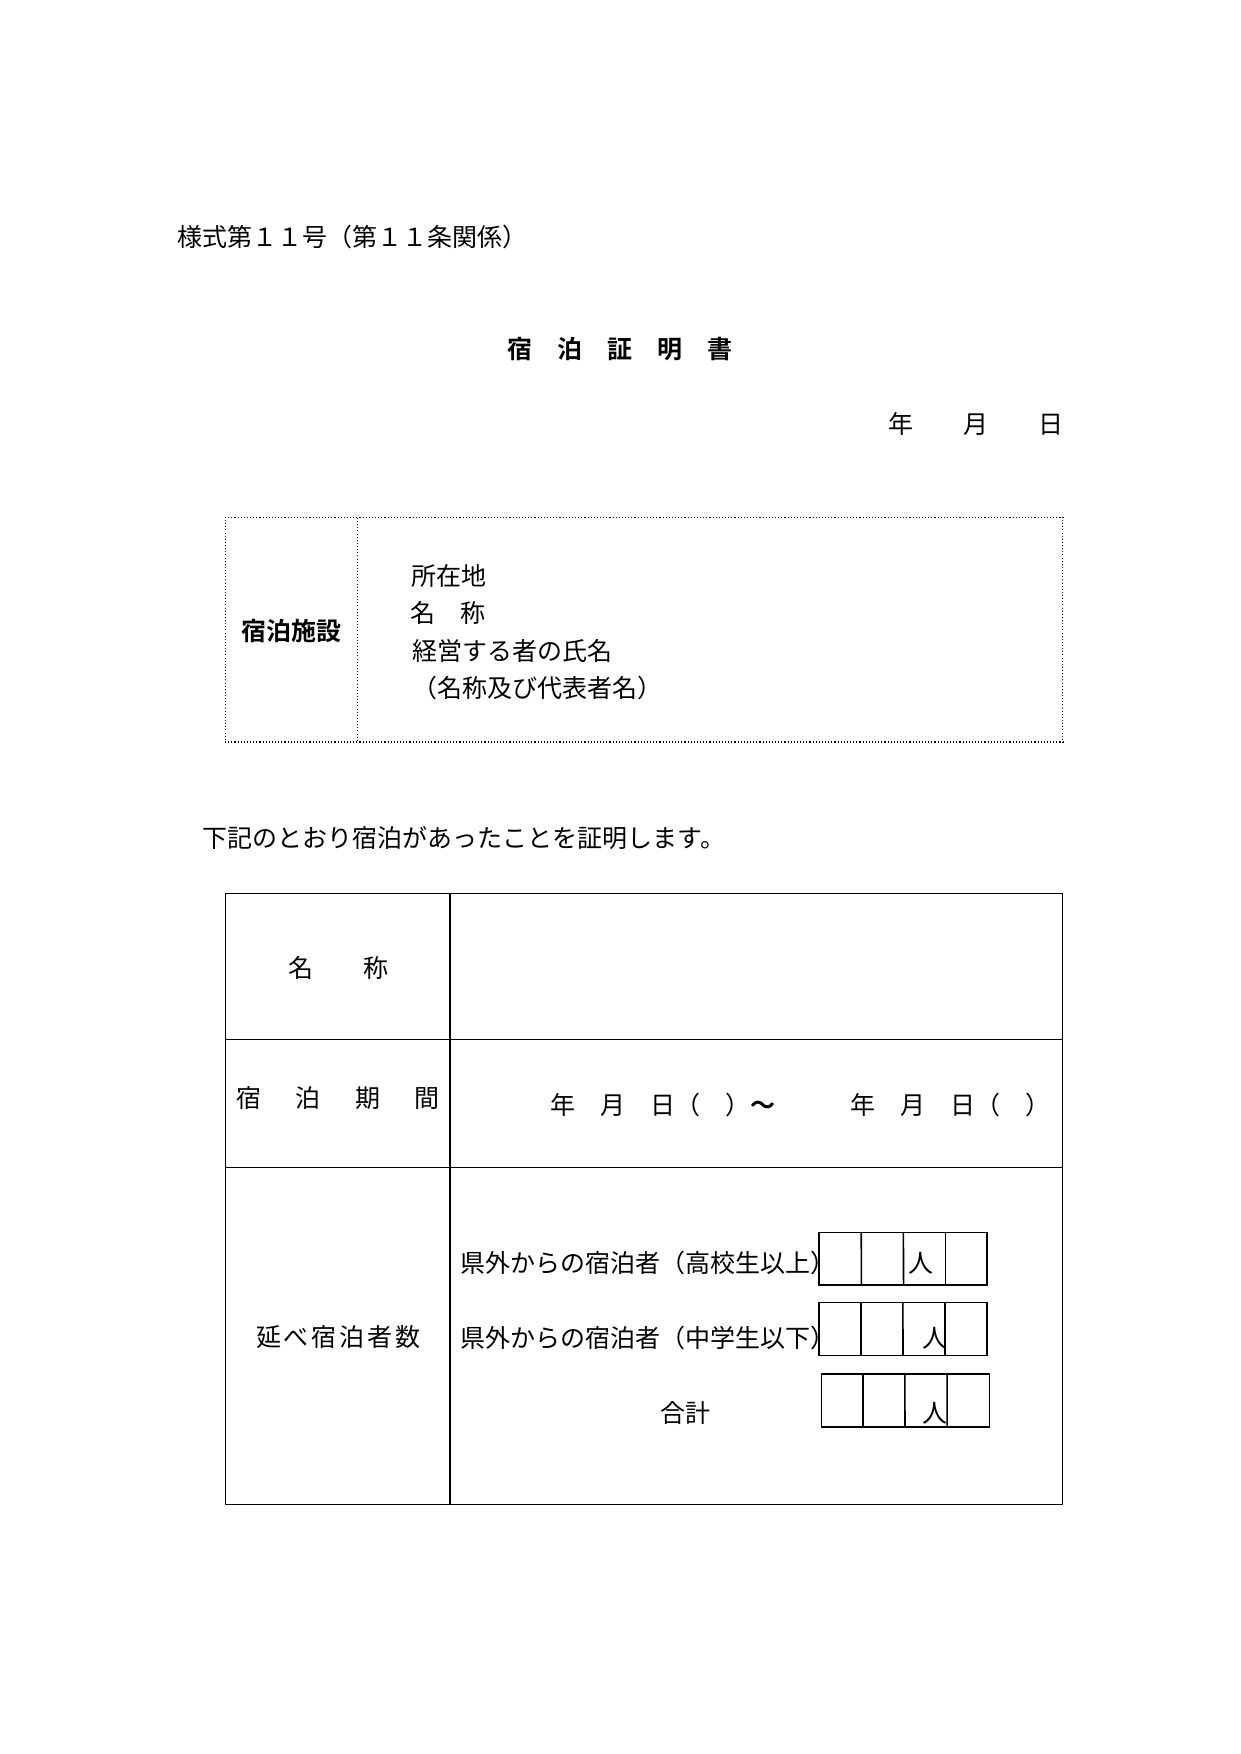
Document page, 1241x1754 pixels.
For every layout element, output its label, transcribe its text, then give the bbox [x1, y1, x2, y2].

table_header 所在地 名 称 経営する者の氏名 （名称及び代表者名） [358, 517, 1062, 741]
text 下記のとおり宿泊があったことを証明します。 [177, 817, 1063, 855]
table_header 名 称 [226, 894, 449, 1039]
text 年 月 日 [177, 404, 1063, 442]
table_header [451, 894, 1062, 1039]
text 宿 泊 証 明 書 [177, 329, 1063, 367]
table_cell 宿泊期間 [226, 1040, 449, 1167]
table_cell 延べ宿泊者数 [226, 1168, 449, 1504]
table_cell 県外からの宿泊者（高校生以上） 人 県外からの宿泊者（中学生以下） 人 合計 人 [451, 1168, 1062, 1504]
text 様式第１１号（第１１条関係） [177, 217, 1063, 254]
table_header 宿泊施設 [226, 517, 357, 741]
table_cell 年 月 日（ ）～ 年 月 日（ ） [451, 1040, 1062, 1167]
